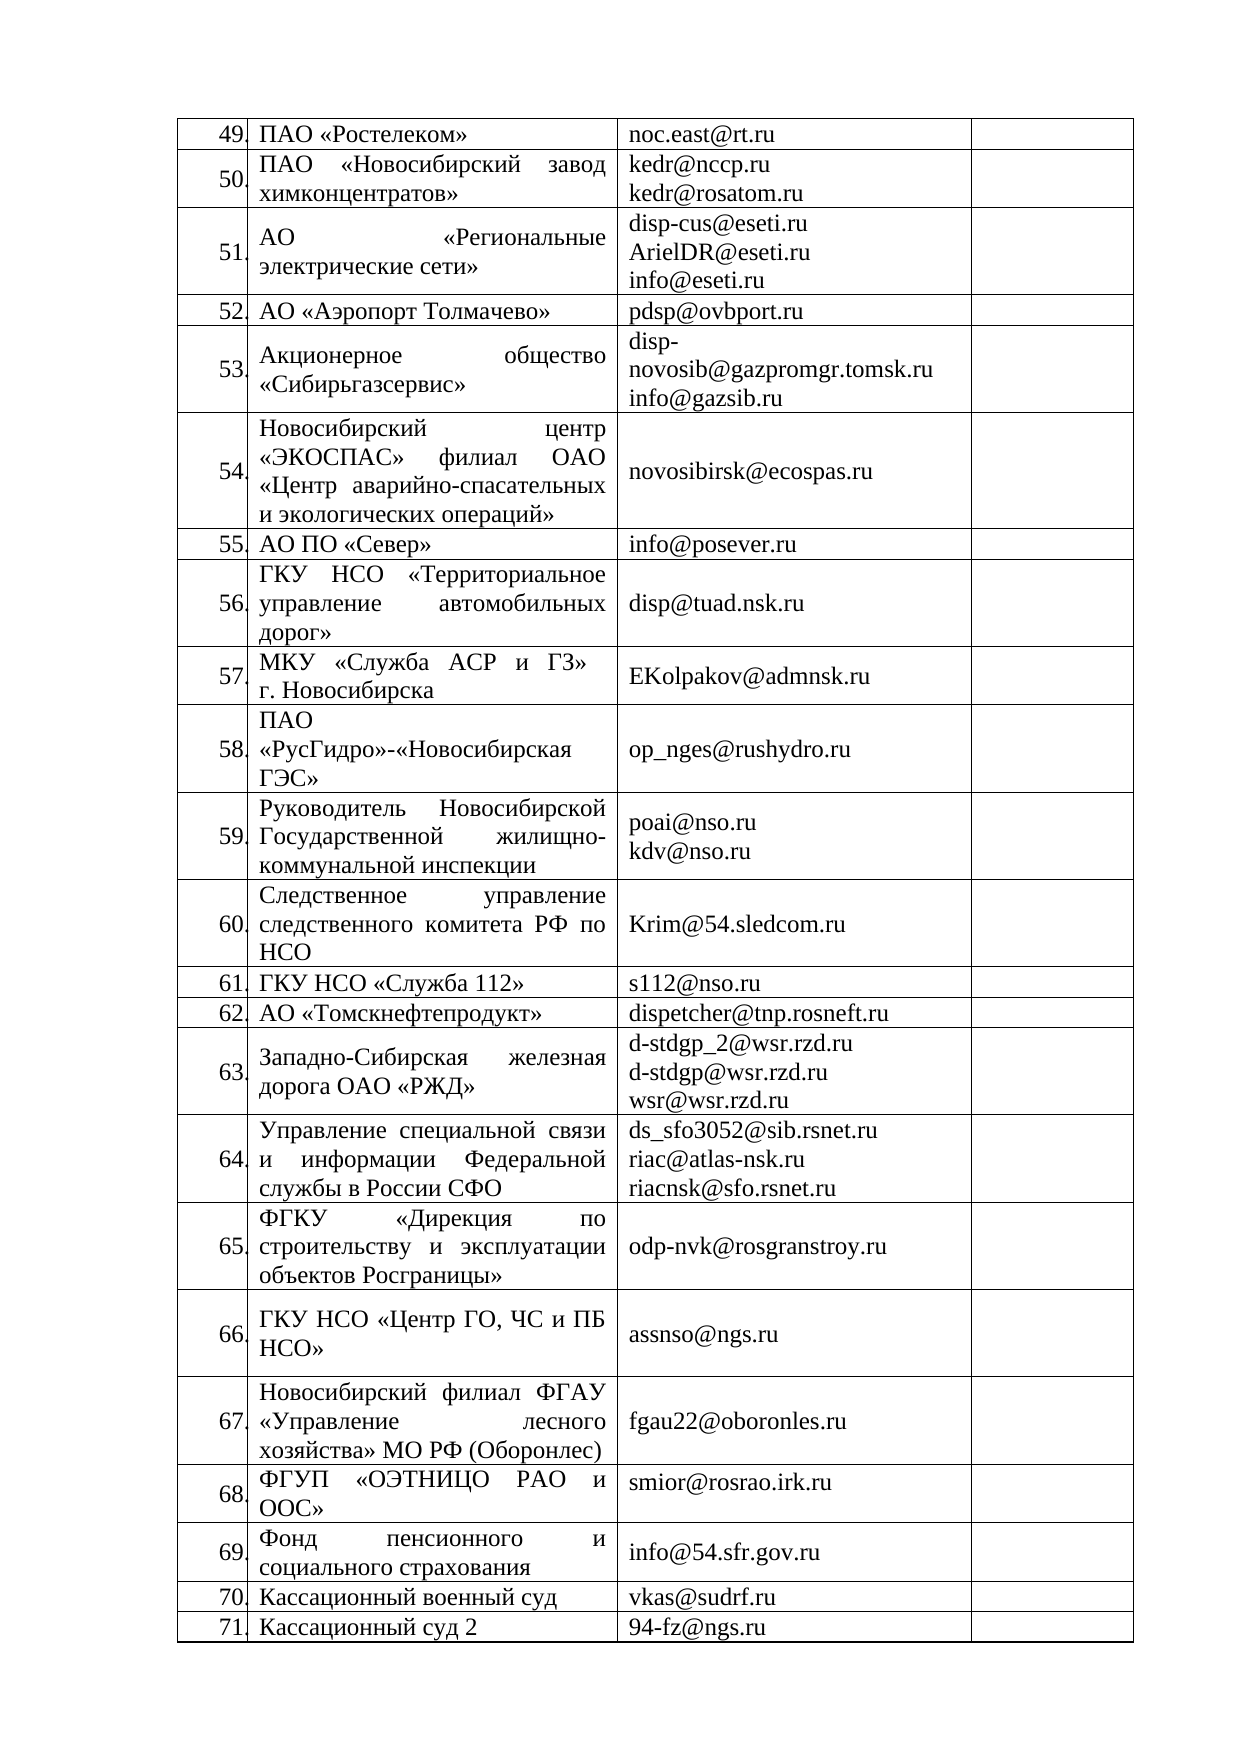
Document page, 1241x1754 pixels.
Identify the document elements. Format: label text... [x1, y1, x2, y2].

table_cell [178, 295, 247, 325]
table_cell [178, 1465, 247, 1522]
table_cell [178, 119, 247, 148]
table_cell [178, 326, 247, 412]
table_cell [972, 119, 1133, 148]
table_cell [178, 1582, 247, 1611]
table_cell АО ПО «Север» [248, 529, 617, 558]
table_cell pdsp@ovbport.ru [618, 295, 971, 325]
table_cell kedr@nccp.ru kedr@rosatom.ru [618, 150, 971, 207]
table_cell [178, 1612, 247, 1641]
table_cell 94-fz@ngs.ru [618, 1612, 971, 1641]
table_cell smior@rosrao.irk.ru [618, 1465, 971, 1522]
table_cell [972, 1612, 1133, 1641]
table_cell [972, 1465, 1133, 1522]
table_cell [972, 208, 1133, 294]
table_cell fgau22@oboronles.ru [618, 1377, 971, 1463]
table_cell АО «Томскнефтепродукт» [248, 998, 617, 1027]
table_cell Krim@54.sledcom.ru [618, 880, 971, 966]
table_cell novosibirsk@ecospas.ru [618, 413, 971, 528]
table_cell info@54.sfr.gov.ru [618, 1523, 971, 1581]
table_cell [972, 1290, 1133, 1376]
table_cell [178, 1290, 247, 1376]
table_cell [178, 998, 247, 1027]
table_cell ФГКУ «Дирекция по строительству и эксплуатации объектов Росграницы» [248, 1203, 617, 1289]
table_cell ds_sfo3052@sib.rsnet.ru riac@atlas-nsk.ru riacnsk@sfo.rsnet.ru [618, 1115, 971, 1202]
table_cell assnso@ngs.ru [618, 1290, 971, 1376]
table_cell info@posever.ru [618, 529, 971, 558]
table_cell [972, 150, 1133, 207]
table_cell Акционерное общество «Сибирьгазсервис» [248, 326, 617, 412]
table_cell vkas@sudrf.ru [618, 1582, 971, 1611]
table_cell [972, 998, 1133, 1027]
table_cell Следственное управление следственного комитета РФ по НСО [248, 880, 617, 966]
table_cell Новосибирский центр «ЭКОСПАС» филиал ОАО «Центр аварийно-спасательных и экологических операций» [248, 413, 617, 528]
table_cell [972, 705, 1133, 792]
table_cell [178, 413, 247, 528]
table_cell [178, 560, 247, 646]
table_cell [972, 647, 1133, 704]
table_cell [178, 1377, 247, 1463]
table_cell ФГУП «ОЭТНИЦО РАО и ООС» [248, 1465, 617, 1522]
table_cell ПАО «РусГидро»-«Новосибирская ГЭС» [248, 705, 617, 792]
table_cell [972, 1203, 1133, 1289]
table_cell disp-cus@еseti.ru ArielDR@eseti.ru info@eseti.ru [618, 208, 971, 294]
table_cell [972, 1028, 1133, 1114]
table_cell [178, 529, 247, 558]
table_cell [972, 560, 1133, 646]
table_cell dispetcher@tnp.rosneft.ru [618, 998, 971, 1027]
table_cell [972, 529, 1133, 558]
table_cell ГКУ НСО «Территориальное управление автомобильных дорог» [248, 560, 617, 646]
table_cell odp-nvk@rosgranstroy.ru [618, 1203, 971, 1289]
table_cell [178, 1523, 247, 1581]
table_cell poai@nso.ru kdv@nso.ru [618, 793, 971, 879]
table_cell АО «Аэропорт Толмачево» [248, 295, 617, 325]
table_cell s112@nso.ru [618, 967, 971, 997]
table_cell [972, 1377, 1133, 1463]
table_cell [178, 647, 247, 704]
table_cell ПАО «Ростелеком» [248, 119, 617, 148]
table_cell EKolpakov@admnsk.ru [618, 647, 971, 704]
table_cell [178, 880, 247, 966]
table_cell noc.east@rt.ru [618, 119, 971, 148]
table_cell Кассационный суд 2 [248, 1612, 617, 1641]
table_cell Кассационный военный суд [248, 1582, 617, 1611]
table_cell [178, 208, 247, 294]
table_cell АО «Региональные электрические сети» [248, 208, 617, 294]
table_cell ГКУ НСО «Служба 112» [248, 967, 617, 997]
table_cell [972, 1582, 1133, 1611]
table_cell [178, 1203, 247, 1289]
table_cell [178, 150, 247, 207]
table_cell op_nges@rushydro.ru [618, 705, 971, 792]
table_cell [178, 967, 247, 997]
table_cell Управление специальной связи и информации Федеральной службы в России СФО [248, 1115, 617, 1202]
table_cell [972, 295, 1133, 325]
table_cell [972, 793, 1133, 879]
table_cell disp@tuad.nsk.ru [618, 560, 971, 646]
table_cell Новосибирский филиал ФГАУ «Управление лесного хозяйства» МО РФ (Оборонлес) [248, 1377, 617, 1463]
table_cell [178, 1028, 247, 1114]
table_cell ГКУ НСО «Центр ГО, ЧС и ПБ НСО» [248, 1290, 617, 1376]
table_cell [972, 413, 1133, 528]
table_cell [972, 967, 1133, 997]
table_cell [972, 326, 1133, 412]
table_cell [178, 793, 247, 879]
table_cell [972, 1523, 1133, 1581]
table_cell Западно-Сибирская железная дорога ОАО «РЖД» [248, 1028, 617, 1114]
table_cell Фонд пенсионного и социального страхования [248, 1523, 617, 1581]
table_cell [972, 880, 1133, 966]
table_cell ПАО «Новосибирский завод химконцентратов» [248, 150, 617, 207]
table_cell [178, 1115, 247, 1202]
table_cell d-stdgp_2@wsr.rzd.ru d-stdgp@wsr.rzd.ru wsr@wsr.rzd.ru [618, 1028, 971, 1114]
table_cell [972, 1115, 1133, 1202]
table_cell Руководитель Новосибирской Государственной жилищно-коммунальной инспекции [248, 793, 617, 879]
table_cell [178, 705, 247, 792]
table_cell disp-novosib@gazpromgr.tomsk.ru info@gazsib.ru [618, 326, 971, 412]
table_cell МКУ «Служба АСР и ГЗ» г. Новосибирска [248, 647, 617, 704]
